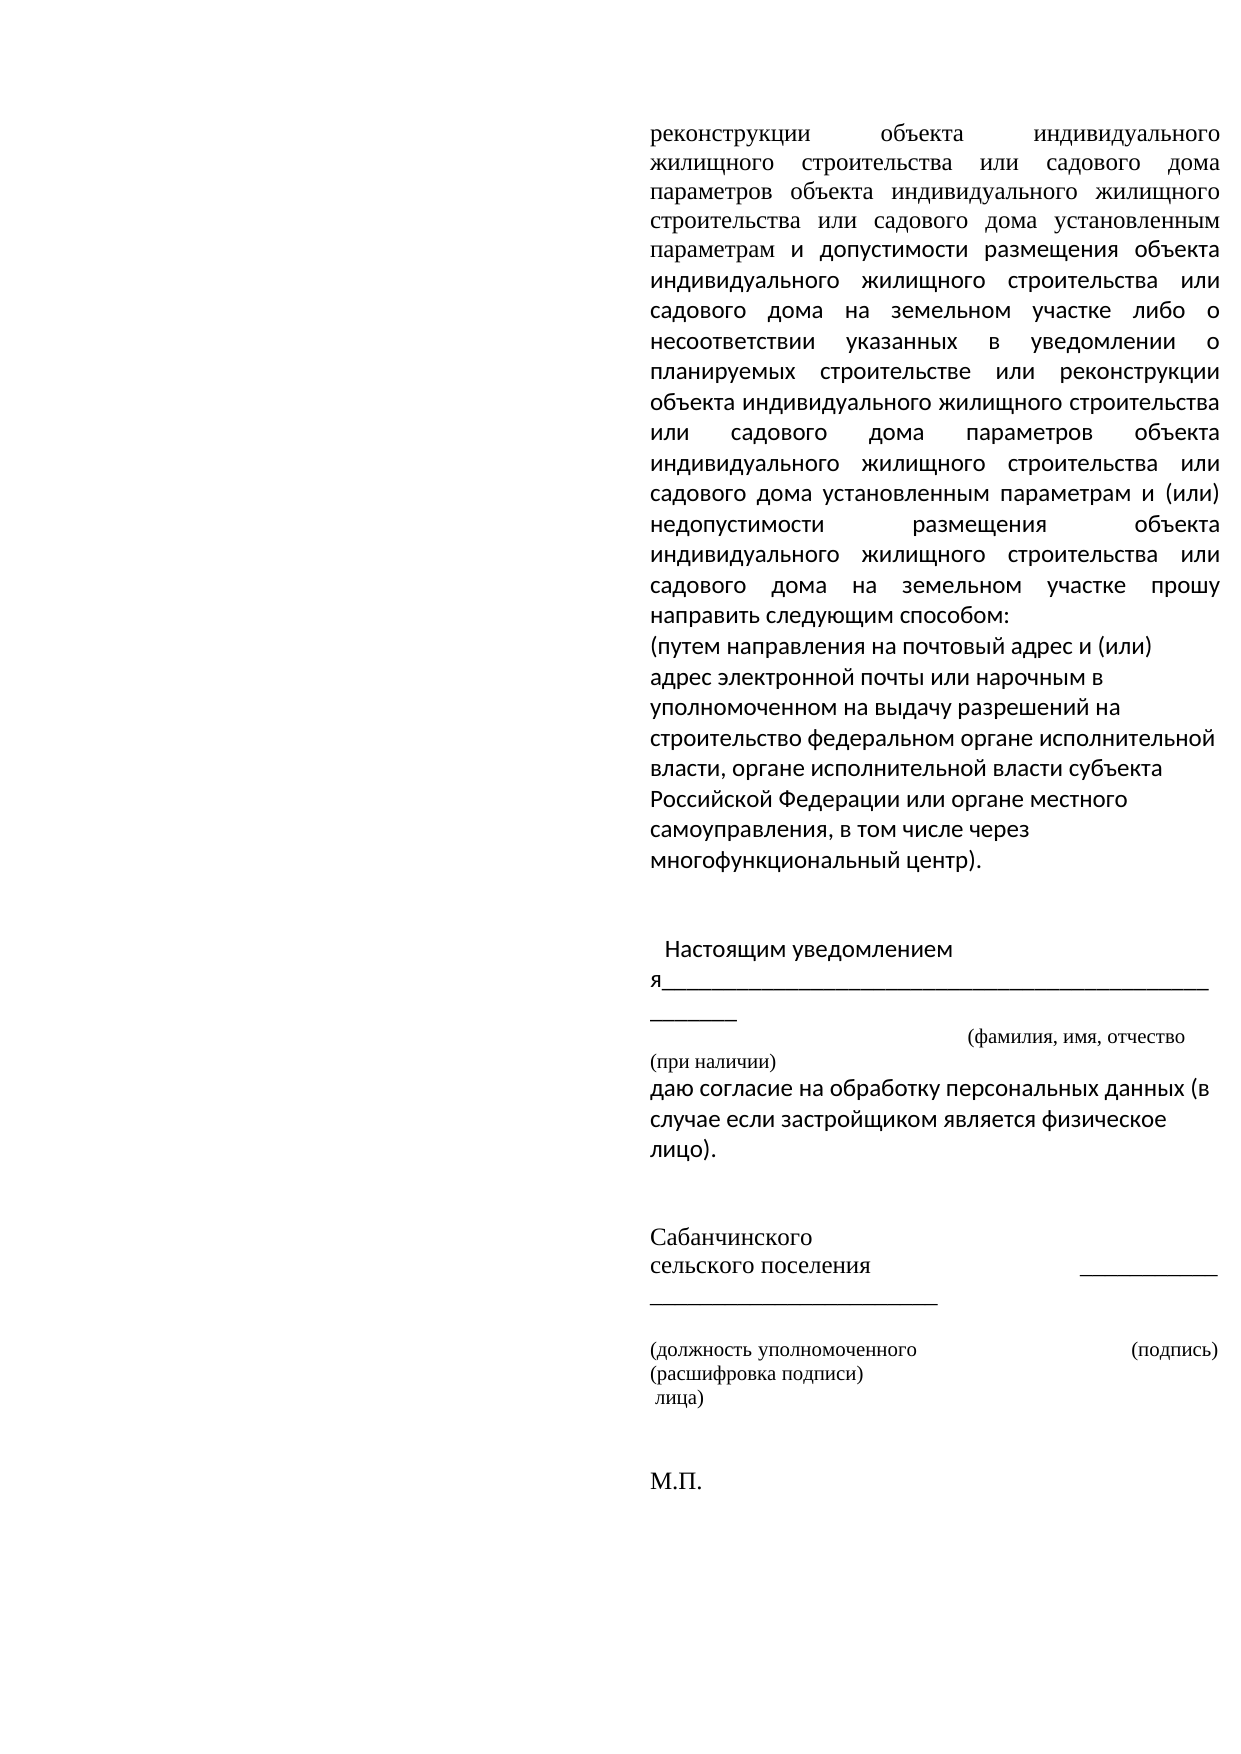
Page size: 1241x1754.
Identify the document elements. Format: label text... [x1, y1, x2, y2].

text М.П. [650, 1466, 1220, 1495]
text (путем направления на почтовый адрес и (или) адрес электронной почты или нарочным в уполномоченном на выдачу разрешений на строительство федеральном органе исполнительной власти, органе исполнительной власти субъекта Российской Федерации или органе местного самоуправления, в том числе через многофункциональный центр). [650, 630, 1220, 874]
text (фамилия, имя, отчество (при наличии) [650, 1024, 1220, 1073]
text сельского поселения ___________ _______________________ [650, 1250, 1220, 1308]
text Сабанчинского [650, 1222, 1220, 1250]
text (должность уполномоченного (подпись) (расшифровка подписи) [650, 1337, 1220, 1385]
text даю согласие на обработку персональных данных (в случае если застройщиком является физическое лицо). [650, 1073, 1220, 1164]
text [650, 118, 1220, 630]
text Настоящим уведомлением я___________________________________________________ [650, 933, 1220, 1024]
text лица) [650, 1385, 1220, 1409]
